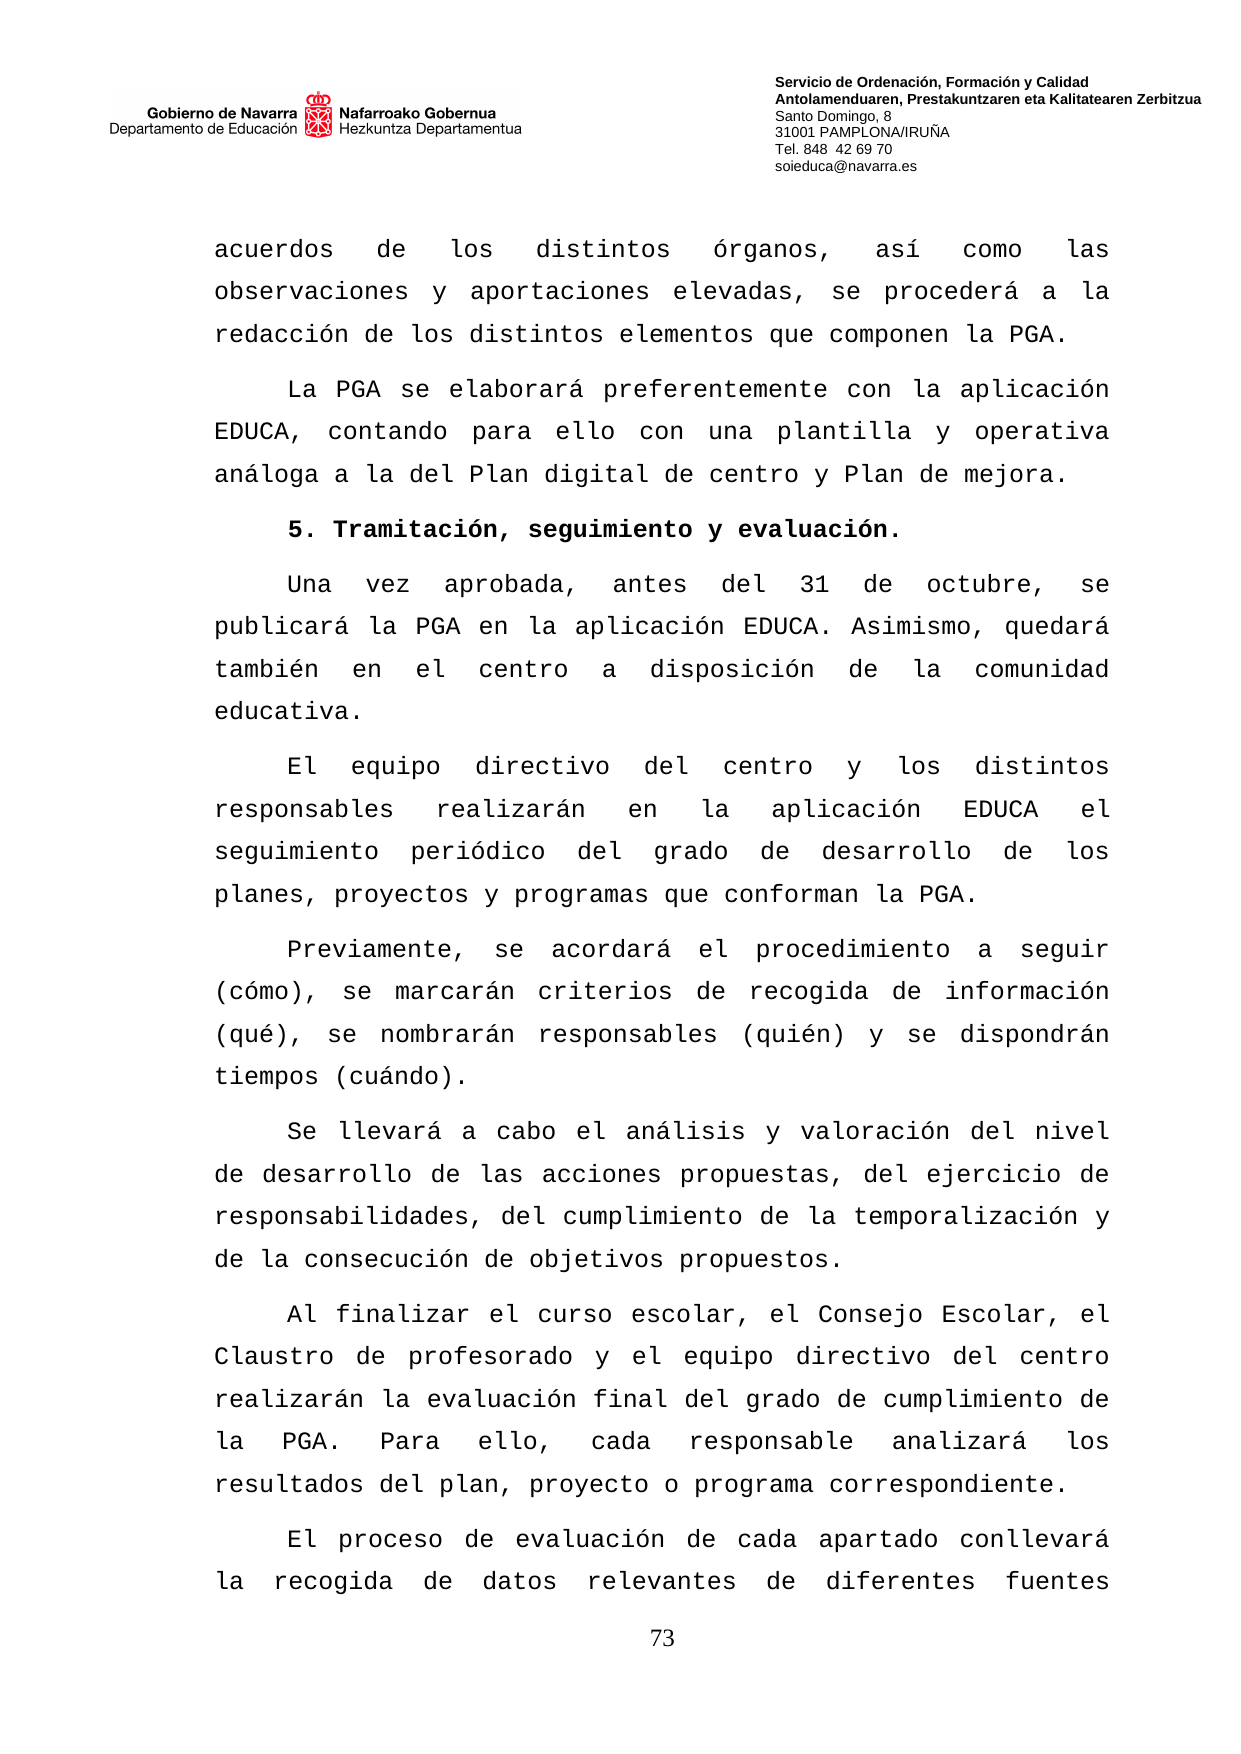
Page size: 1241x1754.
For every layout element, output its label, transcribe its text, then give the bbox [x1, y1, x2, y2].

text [214, 236, 1110, 349]
text Se llevará a cabo el análisis y valoración del nivel de desarrollo de las acciones propuestas, del ejercicio de responsabilidades, del cumplimiento de la temporalización y de la consecución de objetivos propuestos. [214, 1119, 1110, 1274]
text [214, 1526, 1110, 1597]
text La PGA se elaborará preferentemente con la aplicación EDUCA, contando para ello con una plantilla y operativa análoga a la del Plan digital de centro y Plan de mejora. [214, 376, 1110, 489]
text 5. Tramitación, seguimiento y evaluación. [214, 516, 1110, 544]
text Previamente, se acordará el procedimiento a seguir (cómo), se marcarán criterios de recogida de información (qué), se nombrarán responsables (quién) y se dispondrán tiempos (cuándo). [214, 936, 1110, 1092]
text Al finalizar el curso escolar, el Consejo Escolar, el Claustro de profesorado y el equipo directivo del centro realizarán la evaluación final del grado de cumplimiento de la PGA. Para ello, cada responsable analizará los resultados del plan, proyecto o programa correspondiente. [214, 1301, 1110, 1499]
text El equipo directivo del centro y los distintos responsables realizarán en la aplicación EDUCA el seguimiento periódico del grado de desarrollo de los planes, proyectos y programas que conforman la PGA. [214, 754, 1110, 909]
picture [109, 91, 522, 138]
text Una vez aprobada, antes del 31 de octubre, se publicará la PGA en la aplicación EDUCA. Asimismo, quedará también en el centro a disposición de la comunidad educativa. [214, 571, 1110, 727]
